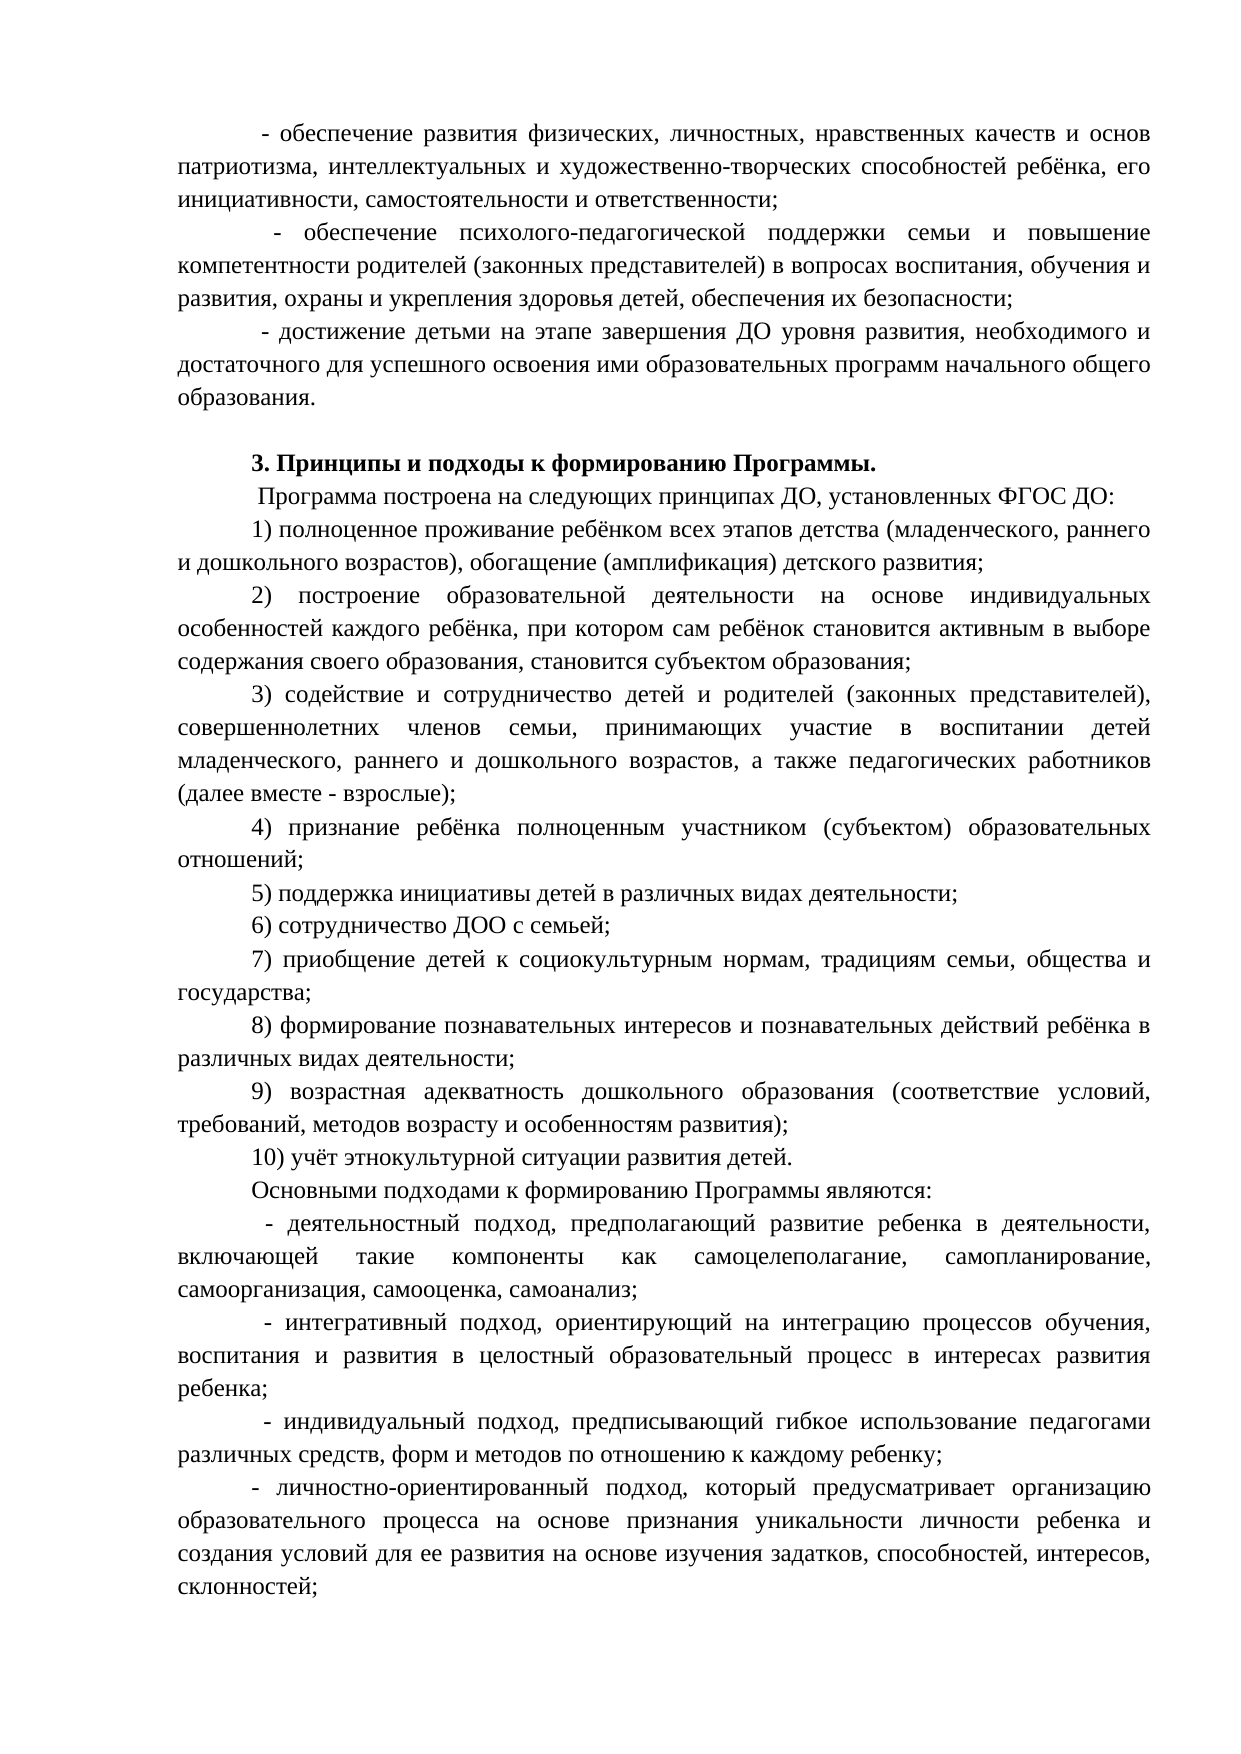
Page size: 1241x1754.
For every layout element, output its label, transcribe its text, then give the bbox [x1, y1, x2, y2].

list 5) поддержка инициативы детей в различных видах деятельности; [177, 878, 1152, 906]
list Программа построена на следующих принципах ДО, установленных ФГОС ДО: [177, 481, 1152, 510]
list - личностно-ориентированный подход, который предусматривает организацию образовательного процесса на основе признания уникальности личности ребенка и создания условий для ее развития на основе изучения задатков, способностей, интересов, склонностей; [177, 1472, 1152, 1600]
list 2) построение образовательной деятельности на основе индивидуальных особенностей каждого ребёнка, при котором сам ребёнок становится активным в выборе содержания своего образования, становится субъектом образования; [177, 580, 1152, 675]
list - интегративный подход, ориентирующий на интеграцию процессов обучения, воспитания и развития в целостный образовательный процесс в интересах развития ребенка; [177, 1307, 1152, 1402]
list 1) полноценное проживание ребёнком всех этапов детства (младенческого, раннего и дошкольного возрастов), обогащение (амплификация) детского развития; [177, 514, 1152, 576]
list 4) признание ребёнка полноценным участником (субъектом) образовательных отношений; [177, 812, 1152, 873]
list 8) формирование познавательных интересов и познавательных действий ребёнка в различных видах деятельности; [177, 1010, 1152, 1071]
list 6) сотрудничество ДОО с семьей; [177, 911, 1152, 939]
list 7) приобщение детей к социокультурным нормам, традициям семьи, общества и государства; [177, 944, 1152, 1005]
list - обеспечение развития физических, личностных, нравственных качеств и основ патриотизма, интеллектуальных и художественно-творческих способностей ребёнка, его инициативности, самостоятельности и ответственности; [177, 118, 1152, 213]
list - индивидуальный подход, предписывающий гибкое использование педагогами различных средств, форм и методов по отношению к каждому ребенку; [177, 1406, 1152, 1468]
list - обеспечение психолого-педагогической поддержки семьи и повышение компетентности родителей (законных представителей) в вопросах воспитания, обучения и развития, охраны и укрепления здоровья детей, обеспечения их безопасности; [177, 217, 1152, 312]
list 3) содействие и сотрудничество детей и родителей (законных представителей), совершеннолетних членов семьи, принимающих участие в воспитании детей младенческого, раннего и дошкольного возрастов, а также педагогических работников (далее вместе - взрослые); [177, 679, 1152, 807]
list 10) учёт этнокультурной ситуации развития детей. [177, 1142, 1152, 1171]
list 9) возрастная адекватность дошкольного образования (соответствие условий, требований, методов возрасту и особенностям развития); [177, 1076, 1152, 1137]
list - деятельностный подход, предполагающий развитие ребенка в деятельности, включающей такие компоненты как самоцелеполагание, самопланирование, самоорганизация, самооценка, самоанализ; [177, 1208, 1152, 1303]
list - достижение детьми на этапе завершения ДО уровня развития, необходимого и достаточного для успешного освоения ими образовательных программ начального общего образования. [177, 316, 1152, 411]
list Основными подходами к формированию Программы являются: [177, 1175, 1152, 1203]
list 3. Принципы и подходы к формированию Программы. [177, 448, 1152, 477]
